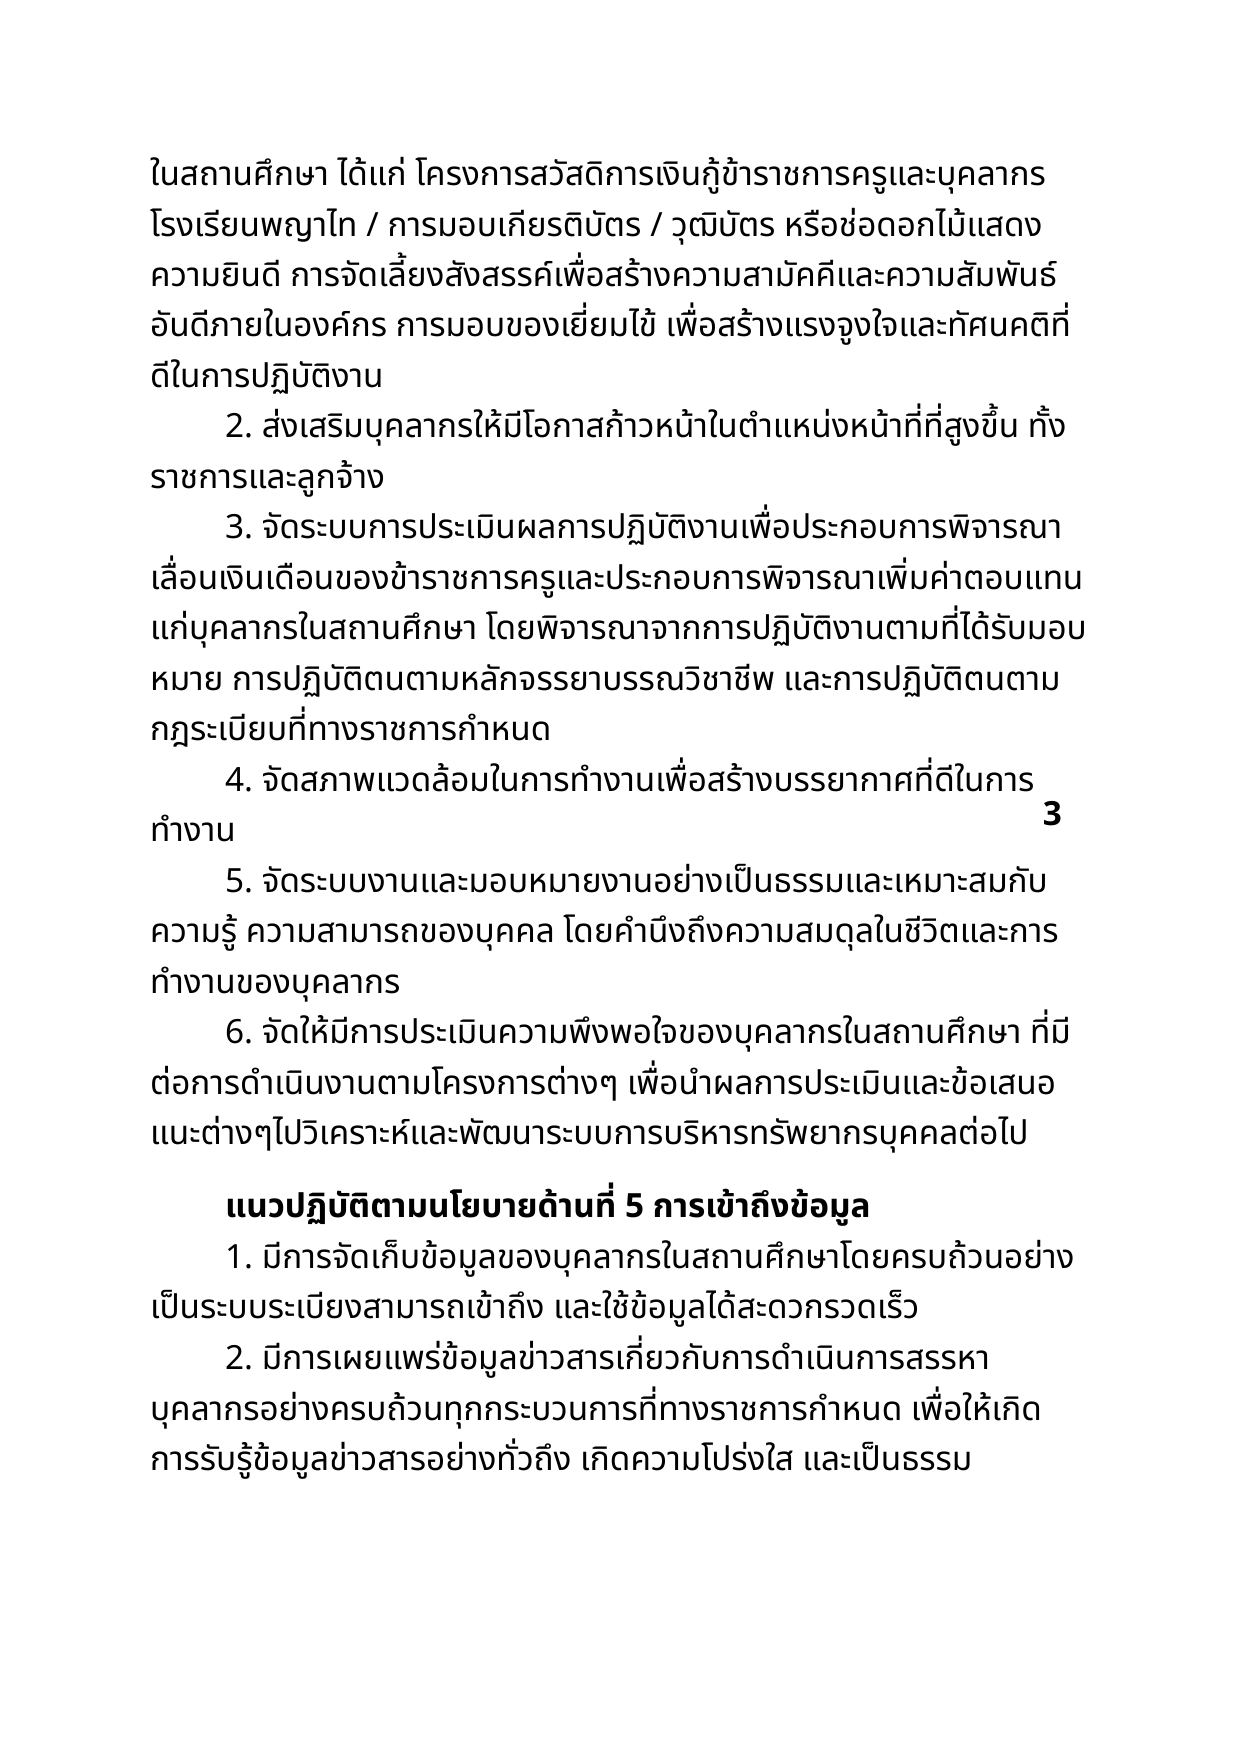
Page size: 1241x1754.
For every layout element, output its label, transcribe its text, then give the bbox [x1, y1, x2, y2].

text 2. มีการเผยแพร่ข้อมูลข่าวสารเกี่ยวกับการดำเนินการสรรหาบุคลากรอย่างครบถ้วนทุกกระบวนการที่ทางราชการกำหนด เพื่อให้เกิดการรับรู้ข้อมูลข่าวสารอย่างทั่วถึง เกิดความโปร่งใส และเป็นธรรม [150, 1334, 1090, 1485]
text 1. มีการจัดเก็บข้อมูลของบุคลากรในสถานศึกษาโดยครบถ้วนอย่างเป็นระบบระเบียงสามารถเข้าถึง และใช้ข้อมูลได้สะดวกรวดเร็ว [150, 1233, 1090, 1334]
text 6. จัดให้มีการประเมินความพึงพอใจของบุคลากรในสถานศึกษา ที่มีต่อการดำเนินงานตามโครงการต่างๆ เพื่อนำผลการประเมินและข้อเสนอแนะต่างๆไปวิเคราะห์และพัฒนาระบบการบริหารทรัพยากรบุคคลต่อไป [150, 1008, 1090, 1159]
text 4. จัดสภาพแวดล้อมในการทำงานเพื่อสร้างบรรยากาศที่ดีในการทำงาน [150, 756, 1090, 857]
text แนวปฏิบัติตามนโยบายด้านที่ 5 การเข้าถึงข้อมูล [150, 1182, 1090, 1233]
text 3. จัดระบบการประเมินผลการปฏิบัติงานเพื่อประกอบการพิจารณาเลื่อนเงินเดือนของข้าราชการครูและประกอบการพิจารณาเพิ่มค่าตอบแทนแก่บุคลากรในสถานศึกษา โดยพิจารณาจากการปฏิบัติงานตามที่ได้รับมอบหมาย การปฏิบัติตนตามหลักจรรยาบรรณวิชาชีพ และการปฏิบัติตนตามกฎระเบียบที่ทางราชการกำหนด [150, 503, 1090, 756]
text 5. จัดระบบงานและมอบหมายงานอย่างเป็นธรรมและเหมาะสมกับความรู้ ความสามารถของบุคคล โดยคำนึงถึงความสมดุลในชีวิตและการทำงานของบุคลากร [150, 857, 1090, 1008]
text 2. ส่งเสริมบุคลากรให้มีโอกาสก้าวหน้าในตำแหน่งหน้าที่ที่สูงขึ้น ทั้งราชการและลูกจ้าง [150, 402, 1090, 503]
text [150, 150, 1090, 402]
